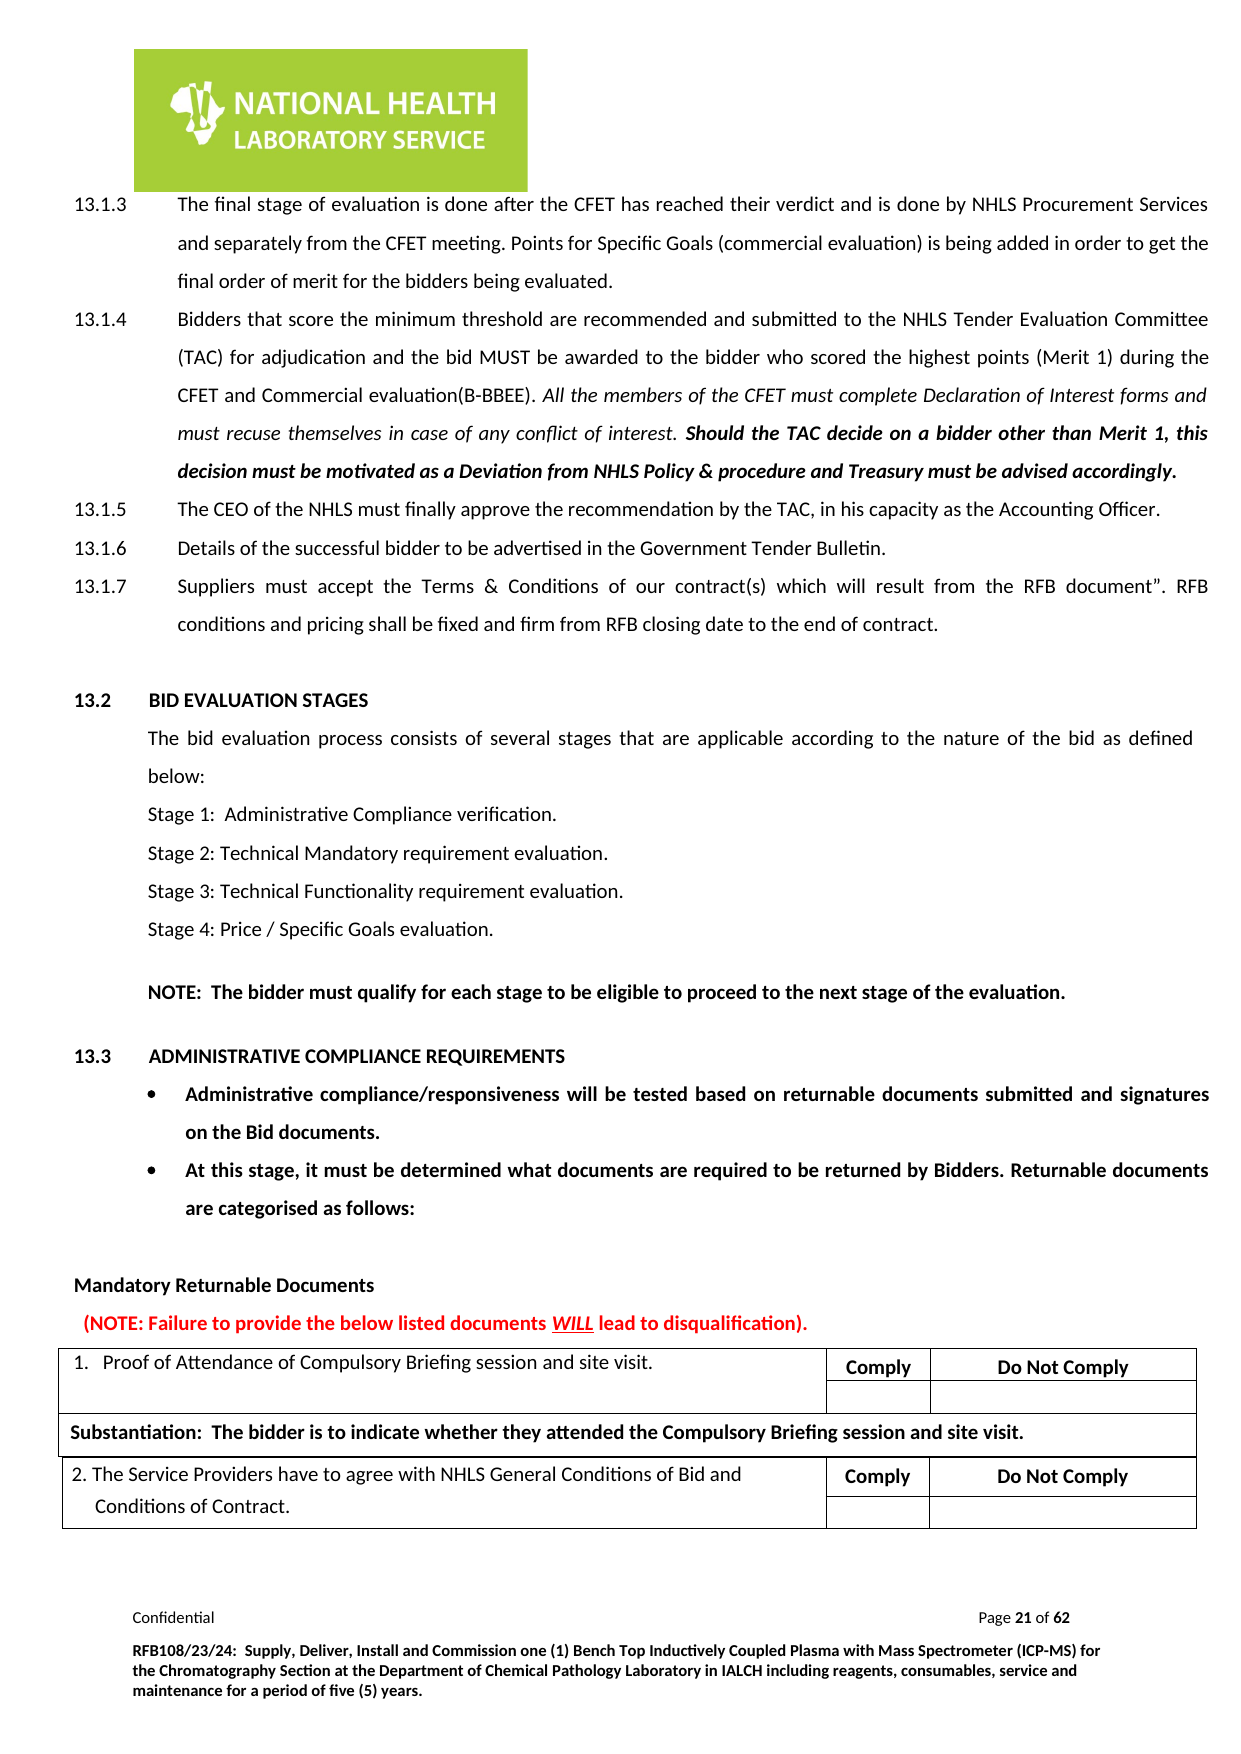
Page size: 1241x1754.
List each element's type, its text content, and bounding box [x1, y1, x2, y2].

text 13.1.4 Bidders that score the minimum threshold are recommended and submitted to the NHLS Tender Evaluation Committee (TAC) for adjudication and the bid MUST be awarded to the bidder who scored the highest points (Merit 1) during the CFET and Commercial evaluation(B-BBEE). All the members of the CFET must complete Declaration of Interest forms and must recuse themselves in case of any conflict of interest. Should the TAC decide on a bidder other than Merit 1, this decision must be motivated as a Deviation from NHLS Policy & procedure and Treasury must be advised accordingly. [74, 306, 1211, 484]
text Stage 2: Technical Mandatory requirement evaluation. [148, 840, 1196, 865]
text 13.2 BID EVALUATION STAGES [74, 687, 1196, 713]
text 13.1.5 The CEO of the NHLS must finally approve the recommendation by the TAC, in his capacity as the Accounting Officer. [74, 497, 1211, 522]
text 13.1.3 The final stage of evaluation is done after the CFET has reached their verdict and is done by NHLS Procurement Services and separately from the CFET meeting. Points for Specific Goals (commercial evaluation) is being added in order to get the final order of merit for the bidders being evaluated. [74, 192, 1211, 293]
table_header Proof of Attendance of Compulsory Briefing session and site visit. [59, 1349, 826, 1413]
text Stage 3: Technical Functionality requirement evaluation. [148, 878, 1196, 903]
list At this stage, it must be determined what documents are required to be returned by Bidders. Returnable documents are categorised as follows: [148, 1157, 1211, 1221]
text NOTE: The bidder must qualify for each stage to be eligible to proceed to the next stage of the evaluation. [148, 979, 1196, 1005]
table_header Do Not Comply [930, 1458, 1196, 1496]
text Stage 4: Price / Specific Goals evaluation. [148, 916, 1196, 941]
table_header Comply [827, 1349, 930, 1380]
list Administrative compliance/responsiveness will be tested based on returnable documents submitted and signatures on the Bid documents. [148, 1081, 1211, 1145]
table_header Do Not Comply [931, 1349, 1196, 1380]
list (NOTE: Failure to provide the below listed documents WILL lead to disqualification). [83, 1310, 1211, 1335]
table_cell [827, 1497, 929, 1528]
table_cell [930, 1497, 1196, 1528]
text Stage 1: Administrative Compliance verification. [148, 802, 1196, 827]
text 13.1.6 Details of the successful bidder to be advertised in the Government Tender Bulletin. [74, 535, 1211, 560]
table_cell Substantiation: The bidder is to indicate whether they attended the Compulsory Briefing session and site visit. [59, 1414, 1196, 1456]
text 13.3 ADMINISTRATIVE COMPLIANCE REQUIREMENTS [74, 1043, 1211, 1068]
table_cell [827, 1381, 930, 1413]
text Mandatory Returnable Documents [74, 1272, 1211, 1297]
text The bid evaluation process consists of several stages that are applicable according to the nature of the bid as defined below: [148, 725, 1196, 789]
table_cell [931, 1381, 1196, 1413]
text 13.1.7 Suppliers must accept the Terms & Conditions of our contract(s) which will result from the RFB document”. RFB conditions and pricing shall be fixed and firm from RFB closing date to the end of contract. [74, 573, 1211, 636]
table_header 2. The Service Providers have to agree with NHLS General Conditions of Bid and Conditions of Contract. [63, 1458, 826, 1528]
table_header Comply [827, 1458, 929, 1496]
picture [134, 49, 528, 192]
